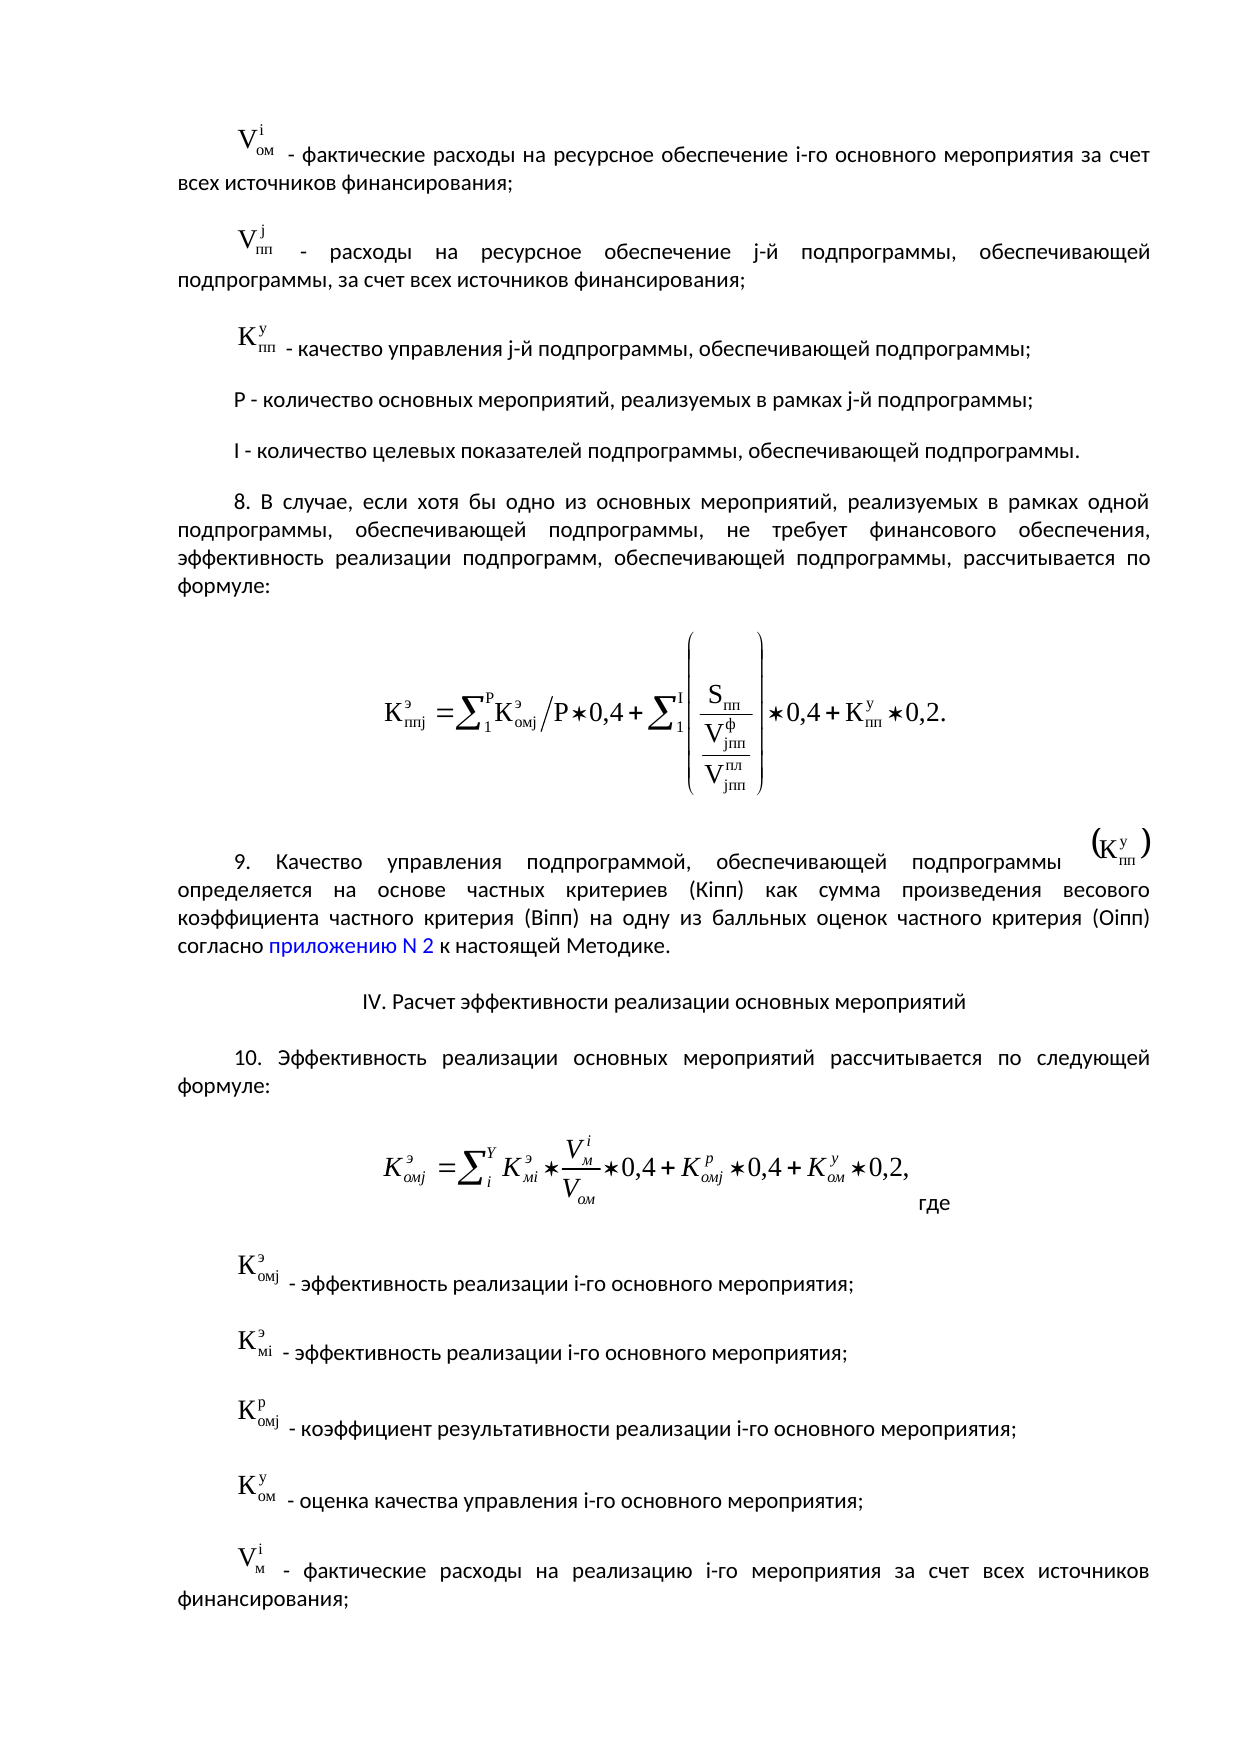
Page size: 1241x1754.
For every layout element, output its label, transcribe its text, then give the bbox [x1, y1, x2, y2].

text 8. В случае, если хотя бы одно из основных мероприятий, реализуемых в рамках одной подпрограммы, обеспечивающей подпрограммы, не требует финансового обеспечения, эффективность реализации подпрограмм, обеспечивающей подпрограммы, рассчитывается по формуле: [177, 487, 1152, 599]
text I - количество целевых показателей подпрограммы, обеспечивающей подпрограммы. [177, 436, 1152, 464]
text - фактические расходы на реализацию i-го мероприятия за счет всех источников финансирования; [177, 1537, 1152, 1612]
text - фактические расходы на ресурсное обеспечение i-го основного мероприятия за счет всех источников финансирования; [177, 118, 1152, 196]
text IV. Расчет эффективности реализации основных мероприятий [177, 987, 1152, 1016]
text - коэффициент результативности реализации i-го основного мероприятия; [177, 1389, 1152, 1442]
text P - количество основных мероприятий, реализуемых в рамках j-й подпрограммы; [177, 385, 1152, 413]
text - эффективность реализации i-го основного мероприятия; [177, 1244, 1152, 1297]
text где [177, 1128, 1152, 1216]
text - расходы на ресурсное обеспечение j-й подпрограммы, обеспечивающей подпрограммы, за счет всех источников финансирования; [177, 219, 1152, 293]
text 10. Эффективность реализации основных мероприятий рассчитывается по следующей формуле: [177, 1043, 1152, 1099]
text - качество управления j-й подпрограммы, обеспечивающей подпрограммы; [177, 316, 1152, 362]
text - оценка качества управления i-го основного мероприятия; [177, 1465, 1152, 1514]
text - эффективность реализации i-го основного мероприятия; [177, 1320, 1152, 1366]
text 9. Качество управления подпрограммой, обеспечивающей подпрограммы определяется на основе частных критериев (Кiпп) как сумма произведения весового коэффициента частного критерия (Biпп) на одну из балльных оценок частного критерия (Oiпп) согласно приложению N 2 к настоящей Методике. [177, 829, 1152, 959]
